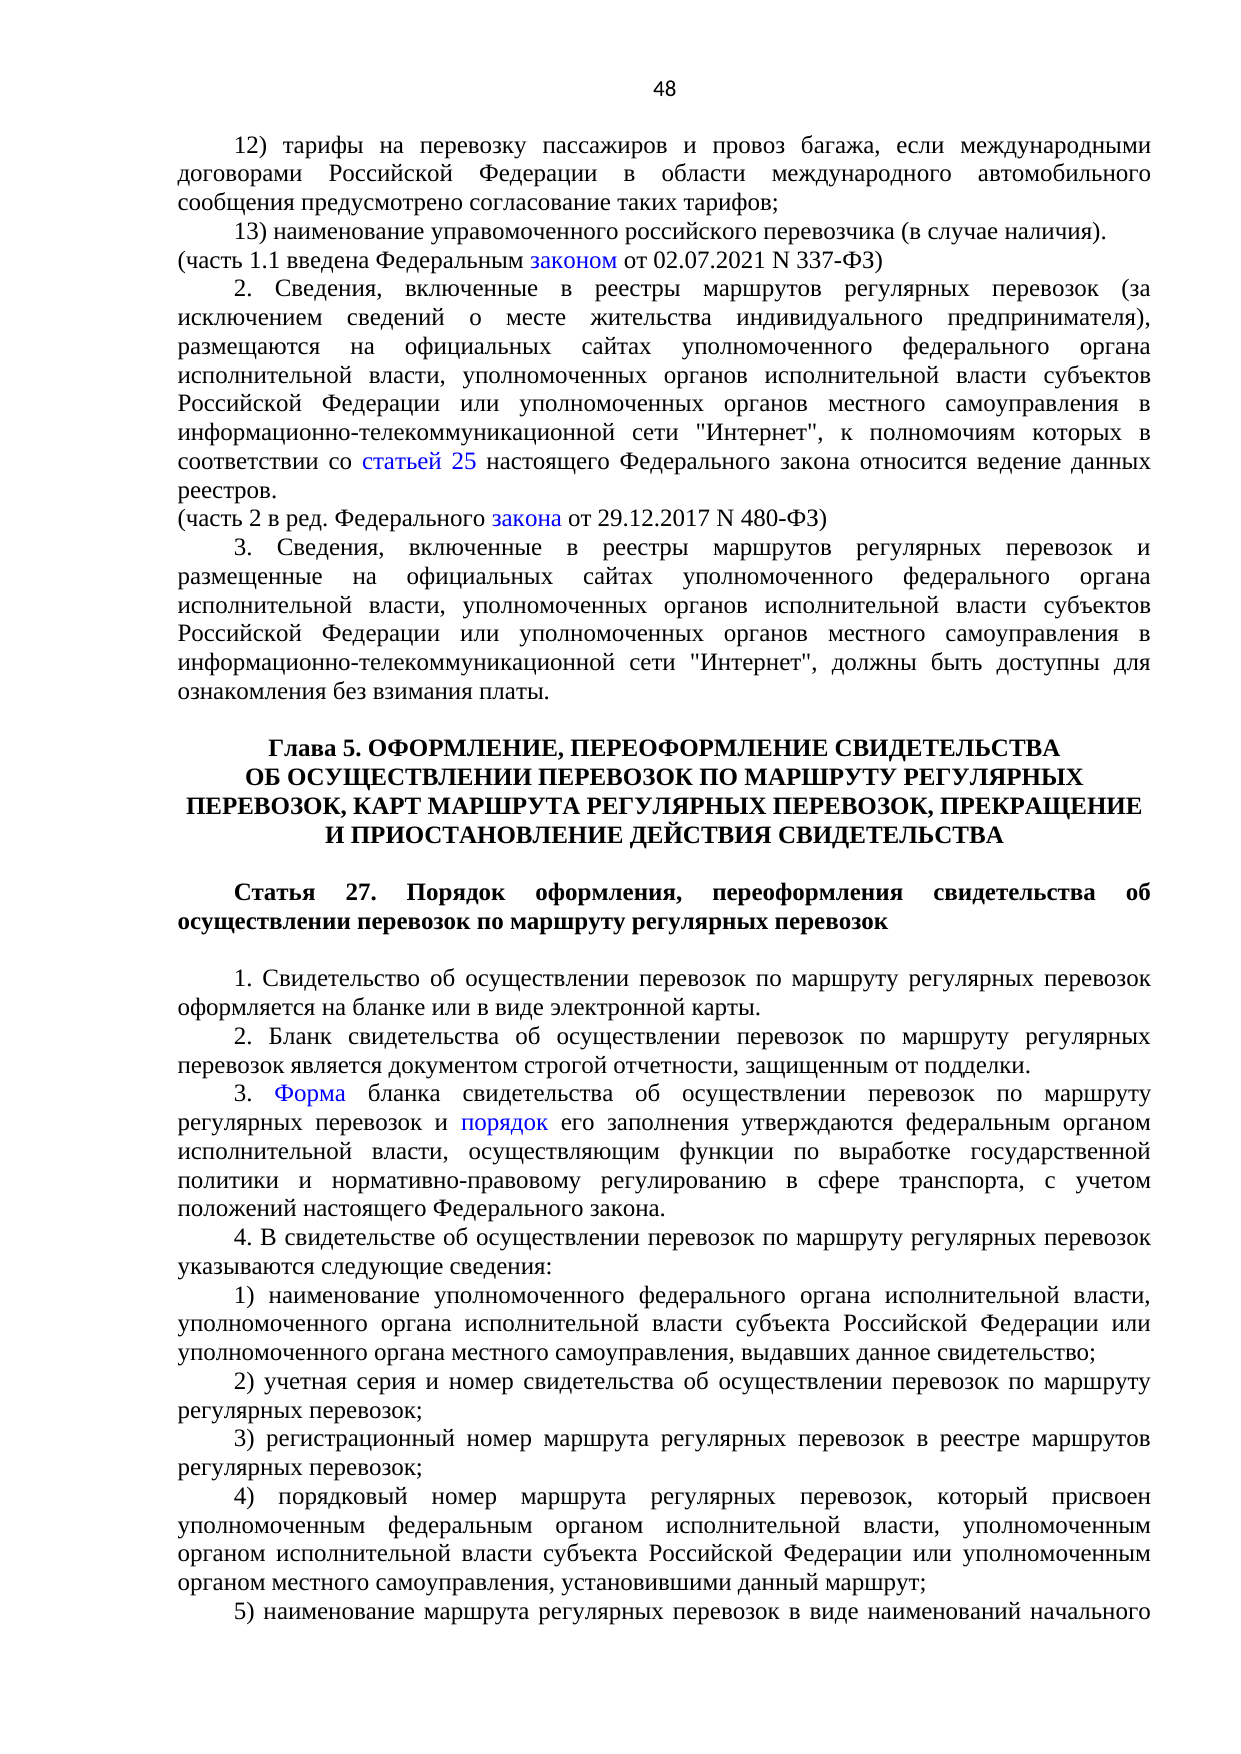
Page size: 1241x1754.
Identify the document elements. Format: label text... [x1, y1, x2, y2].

text 12) тарифы на перевозку пассажиров и провоз багажа, если международными договорами Российской Федерации в области международного автомобильного сообщения предусмотрено согласование таких тарифов; [177, 130, 1152, 216]
title ПЕРЕВОЗОК, КАРТ МАРШРУТА РЕГУЛЯРНЫХ ПЕРЕВОЗОК, ПРЕКРАЩЕНИЕ [177, 791, 1152, 820]
title Глава 5. ОФОРМЛЕНИЕ, ПЕРЕОФОРМЛЕНИЕ СВИДЕТЕЛЬСТВА [177, 733, 1152, 762]
text 1. Свидетельство об осуществлении перевозок по маршруту регулярных перевозок оформляется на бланке или в виде электронной карты. [177, 963, 1152, 1021]
text 2) учетная серия и номер свидетельства об осуществлении перевозок по маршруту регулярных перевозок; [177, 1366, 1152, 1423]
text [177, 1596, 1152, 1625]
text 3) регистрационный номер маршрута регулярных перевозок в реестре маршрутов регулярных перевозок; [177, 1423, 1152, 1481]
title Статья 27. Порядок оформления, переоформления свидетельства об осуществлении перевозок по маршруту регулярных перевозок [177, 877, 1152, 935]
title ОБ ОСУЩЕСТВЛЕНИИ ПЕРЕВОЗОК ПО МАРШРУТУ РЕГУЛЯРНЫХ [177, 762, 1152, 791]
text 4. В свидетельстве об осуществлении перевозок по маршруту регулярных перевозок указываются следующие сведения: [177, 1222, 1152, 1280]
text 2. Бланк свидетельства об осуществлении перевозок по маршруту регулярных перевозок является документом строгой отчетности, защищенным от подделки. [177, 1021, 1152, 1078]
text 4) порядковый номер маршрута регулярных перевозок, который присвоен уполномоченным федеральным органом исполнительной власти, уполномоченным органом исполнительной власти субъекта Российской Федерации или уполномоченным органом местного самоуправления, установившими данный маршрут; [177, 1481, 1152, 1596]
text 13) наименование управомоченного российского перевозчика (в случае наличия). [177, 216, 1152, 245]
text 2. Сведения, включенные в реестры маршрутов регулярных перевозок (за исключением сведений о месте жительства индивидуального предпринимателя), размещаются на официальных сайтах уполномоченного федерального органа исполнительной власти, уполномоченных органов исполнительной власти субъектов Российской Федерации или уполномоченных органов местного самоуправления в информационно-телекоммуникационной сети "Интернет", к полномочиям которых в соответствии со статьей 25 настоящего Федерального закона относится ведение данных реестров. [177, 273, 1152, 503]
text 1) наименование уполномоченного федерального органа исполнительной власти, уполномоченного органа исполнительной власти субъекта Российской Федерации или уполномоченного органа местного самоуправления, выдавших данное свидетельство; [177, 1280, 1152, 1366]
text 3. Форма бланка свидетельства об осуществлении перевозок по маршруту регулярных перевозок и порядок его заполнения утверждаются федеральным органом исполнительной власти, осуществляющим функции по выработке государственной политики и нормативно-правовому регулированию в сфере транспорта, с учетом положений настоящего Федерального закона. [177, 1078, 1152, 1222]
title И ПРИОСТАНОВЛЕНИЕ ДЕЙСТВИЯ СВИДЕТЕЛЬСТВА [177, 820, 1152, 848]
text (часть 1.1 введена Федеральным законом от 02.07.2021 N 337-ФЗ) [177, 245, 1152, 273]
text 3. Сведения, включенные в реестры маршрутов регулярных перевозок и размещенные на официальных сайтах уполномоченного федерального органа исполнительной власти, уполномоченных органов исполнительной власти субъектов Российской Федерации или уполномоченных органов местного самоуправления в информационно-телекоммуникационной сети "Интернет", должны быть доступны для ознакомления без взимания платы. [177, 532, 1152, 705]
text (часть 2 в ред. Федерального закона от 29.12.2017 N 480-ФЗ) [177, 503, 1152, 532]
